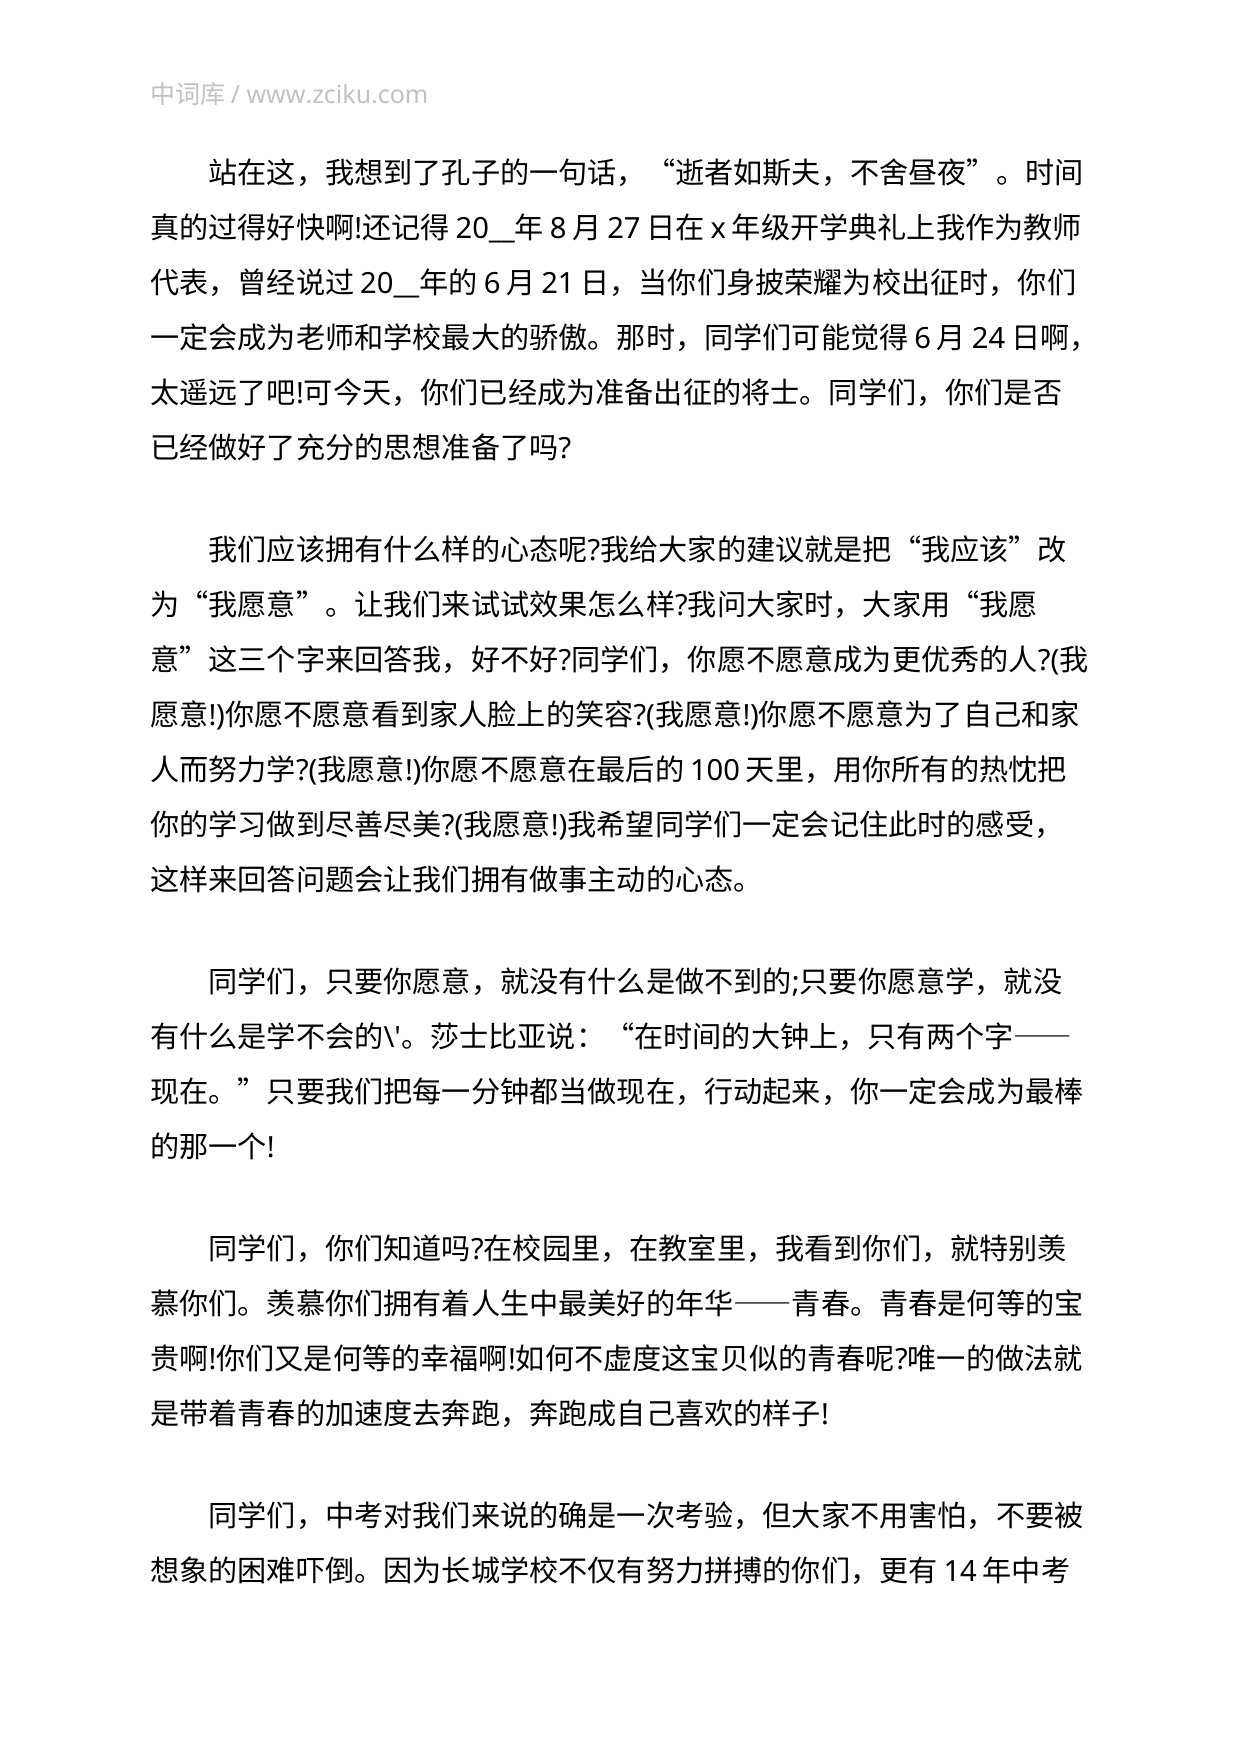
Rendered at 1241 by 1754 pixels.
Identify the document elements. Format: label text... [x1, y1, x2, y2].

text 站在这，我想到了孔子的一句话，“逝者如斯夫，不舍昼夜”。时间真的过得好快啊!还记得20__年8月27日在x年级开学典礼上我作为教师代表，曾经说过20__年的6月21日，当你们身披荣耀为校出征时，你们一定会成为老师和学校最大的骄傲。那时，同学们可能觉得6月24日啊，太遥远了吧!可今天，你们已经成为准备出征的将士。同学们，你们是否已经做好了充分的思想准备了吗? [150, 150, 1090, 467]
text 我们应该拥有什么样的心态呢?我给大家的建议就是把“我应该”改为“我愿意”。让我们来试试效果怎么样?我问大家时，大家用“我愿意”这三个字来回答我，好不好?同学们，你愿不愿意成为更优秀的人?(我愿意!)你愿不愿意看到家人脸上的笑容?(我愿意!)你愿不愿意为了自己和家人而努力学?(我愿意!)你愿不愿意在最后的100天里，用你所有的热忱把你的学习做到尽善尽美?(我愿意!)我希望同学们一定会记住此时的感受，这样来回答问题会让我们拥有做事主动的心态。 [150, 527, 1090, 899]
text 同学们，只要你愿意，就没有什么是做不到的;只要你愿意学，就没有什么是学不会的\'。莎士比亚说：“在时间的大钟上，只有两个字——现在。”只要我们把每一分钟都当做现在，行动起来，你一定会成为最棒的那一个! [150, 959, 1090, 1166]
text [150, 1492, 1090, 1590]
text 同学们，你们知道吗?在校园里，在教室里，我看到你们，就特别羡慕你们。羡慕你们拥有着人生中最美好的年华——青春。青春是何等的宝贵啊!你们又是何等的幸福啊!如何不虚度这宝贝似的青春呢?唯一的做法就是带着青春的加速度去奔跑，奔跑成自己喜欢的样子! [150, 1226, 1090, 1433]
